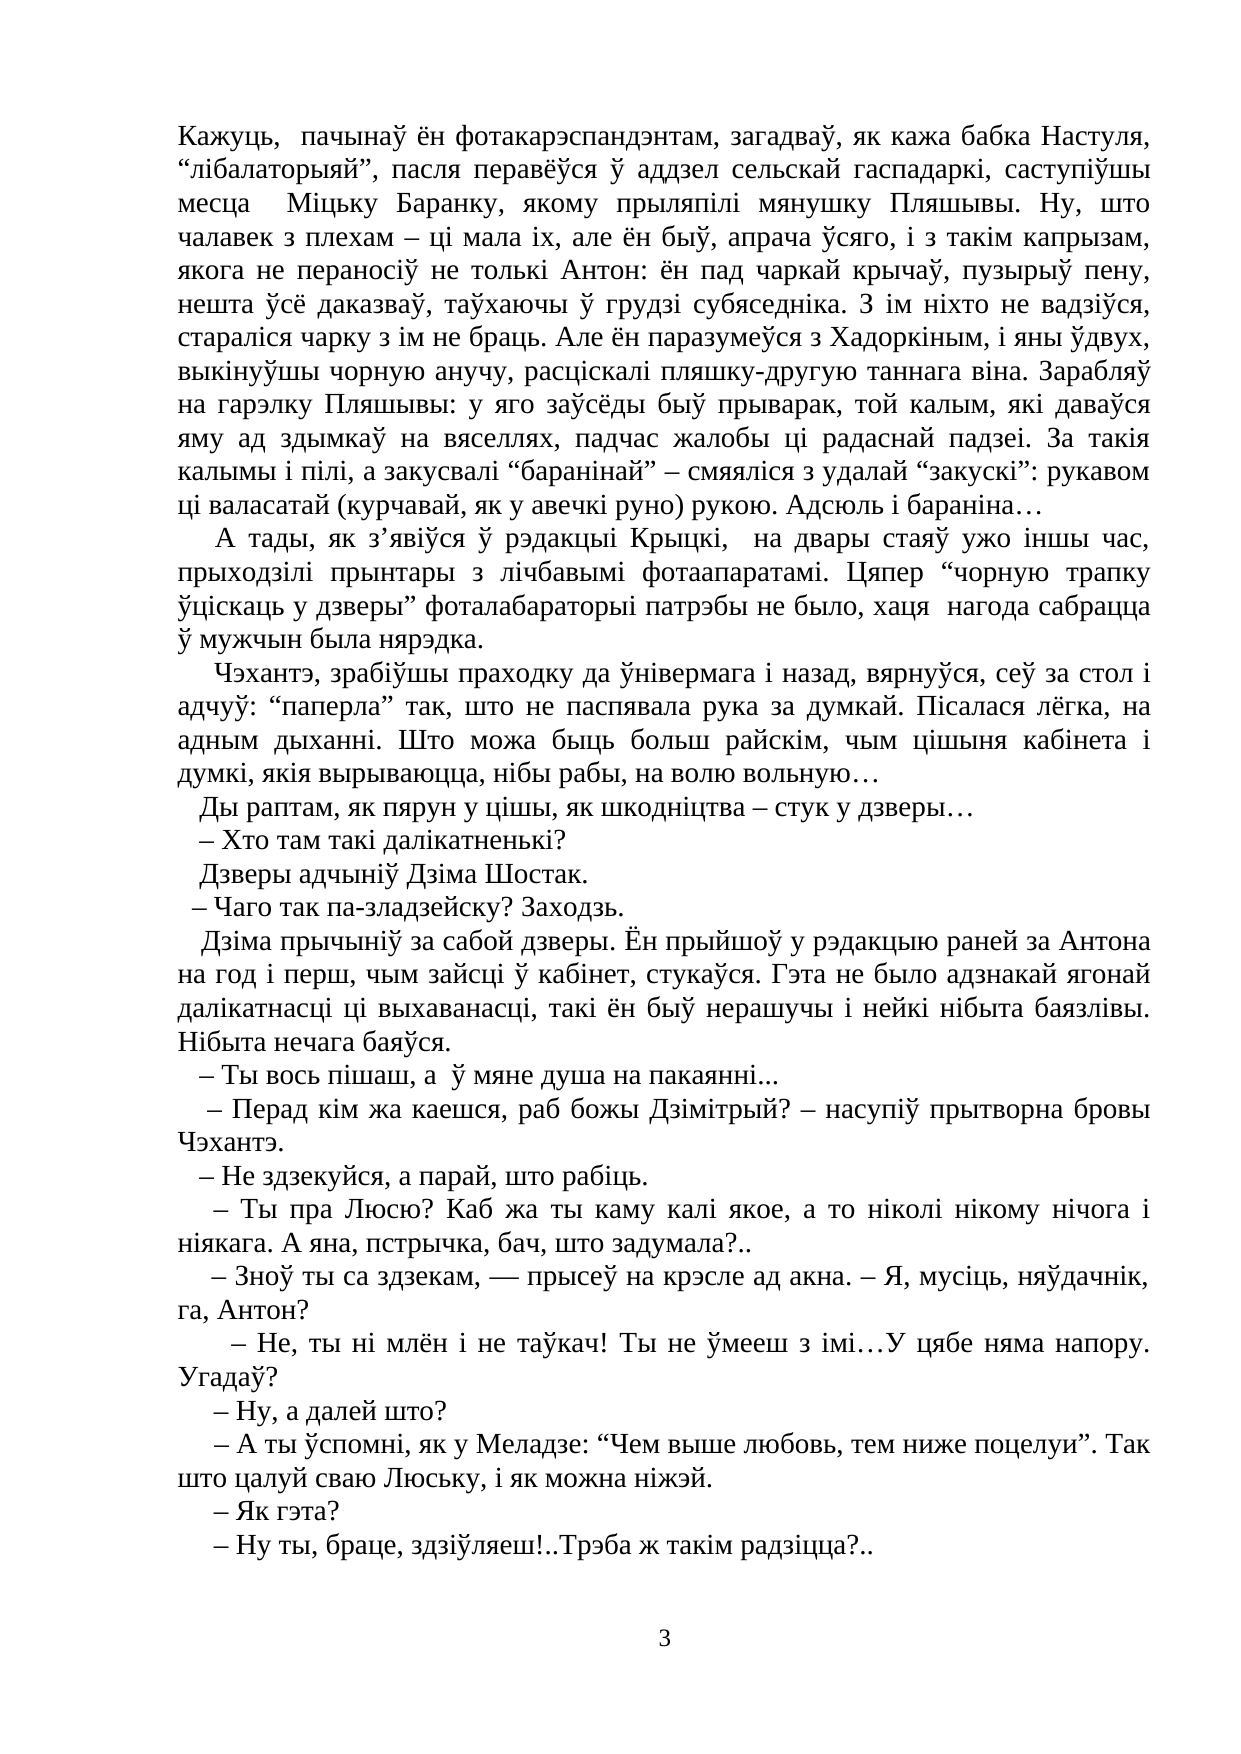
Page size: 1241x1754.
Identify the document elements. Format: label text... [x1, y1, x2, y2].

text – Ты вось пішаш, а ў мяне душа на пакаянні... [177, 1057, 1152, 1091]
text – Хто там такі далікатненькі? [177, 822, 1152, 856]
text Ды раптам, як пярун у цішы, як шкодніцтва – стук у дзверы… [177, 789, 1152, 822]
text – А ты ўспомні, як у Меладзе: “Чем выше любовь, тем ниже поцелуи”. Так што цалуй сваю Люську, і як можна ніжэй. [177, 1426, 1152, 1493]
text А тады, як з’явіўся ў рэдакцыі Крыцкі, на двары стаяў ужо іншы час, прыходзілі прынтары з лічбавымі фотаапаратамі. Цяпер “чорную трапку ўціскаць у дзверы” фоталабараторыі патрэбы не было, хаця нагода сабрацца ў мужчын была нярэдка. [177, 521, 1152, 655]
text – Як гэта? [177, 1493, 1152, 1527]
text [177, 118, 1152, 521]
text – Не, ты ні млён і не таўкач! Ты не ўмееш з імі…У цябе няма напору. Угадаў? [177, 1326, 1152, 1393]
text – Чаго так па-зладзейску? Заходзь. [177, 889, 1152, 923]
text Дзіма прычыніў за сабой дзверы. Ён прыйшоў у рэдакцыю раней за Антона на год і перш, чым зайсці ў кабінет, стукаўся. Гэта не было адзнакай ягонай далікатнасці ці выхаванасці, такі ён быў нерашучы і нейкі нібыта баязлівы. Нібыта нечага баяўся. [177, 923, 1152, 1057]
text – Ты пра Люсю? Каб жа ты каму калі якое, а то ніколі нікому нічога і ніякага. А яна, пстрычка, бач, што задумала?.. [177, 1191, 1152, 1258]
text Чэхантэ, зрабіўшы праходку да ўнівермага і назад, вярнуўся, сеў за стол і адчуў: “паперла” так, што не паспявала рука за думкай. Пісалася лёгка, на адным дыханні. Што можа быць больш райскім, чым цішыня кабінета і думкі, якія вырываюцца, нібы рабы, на волю вольную… [177, 655, 1152, 789]
text Дзверы адчыніў Дзіма Шостак. [177, 856, 1152, 889]
text – Ну ты, браце, здзіўляеш!..Трэба ж такім радзіцца?.. [177, 1527, 1152, 1560]
text – Перад кім жа каешся, раб божы Дзімітрый? – насупіў прытворна бровы Чэхантэ. [177, 1091, 1152, 1158]
text – Зноў ты са здзекам, — прысеў на крэсле ад акна. – Я, мусіць, няўдачнік, га, Антон? [177, 1258, 1152, 1326]
text – Ну, а далей што? [177, 1393, 1152, 1426]
text – Не здзекуйся, а парай, што рабіць. [177, 1158, 1152, 1191]
